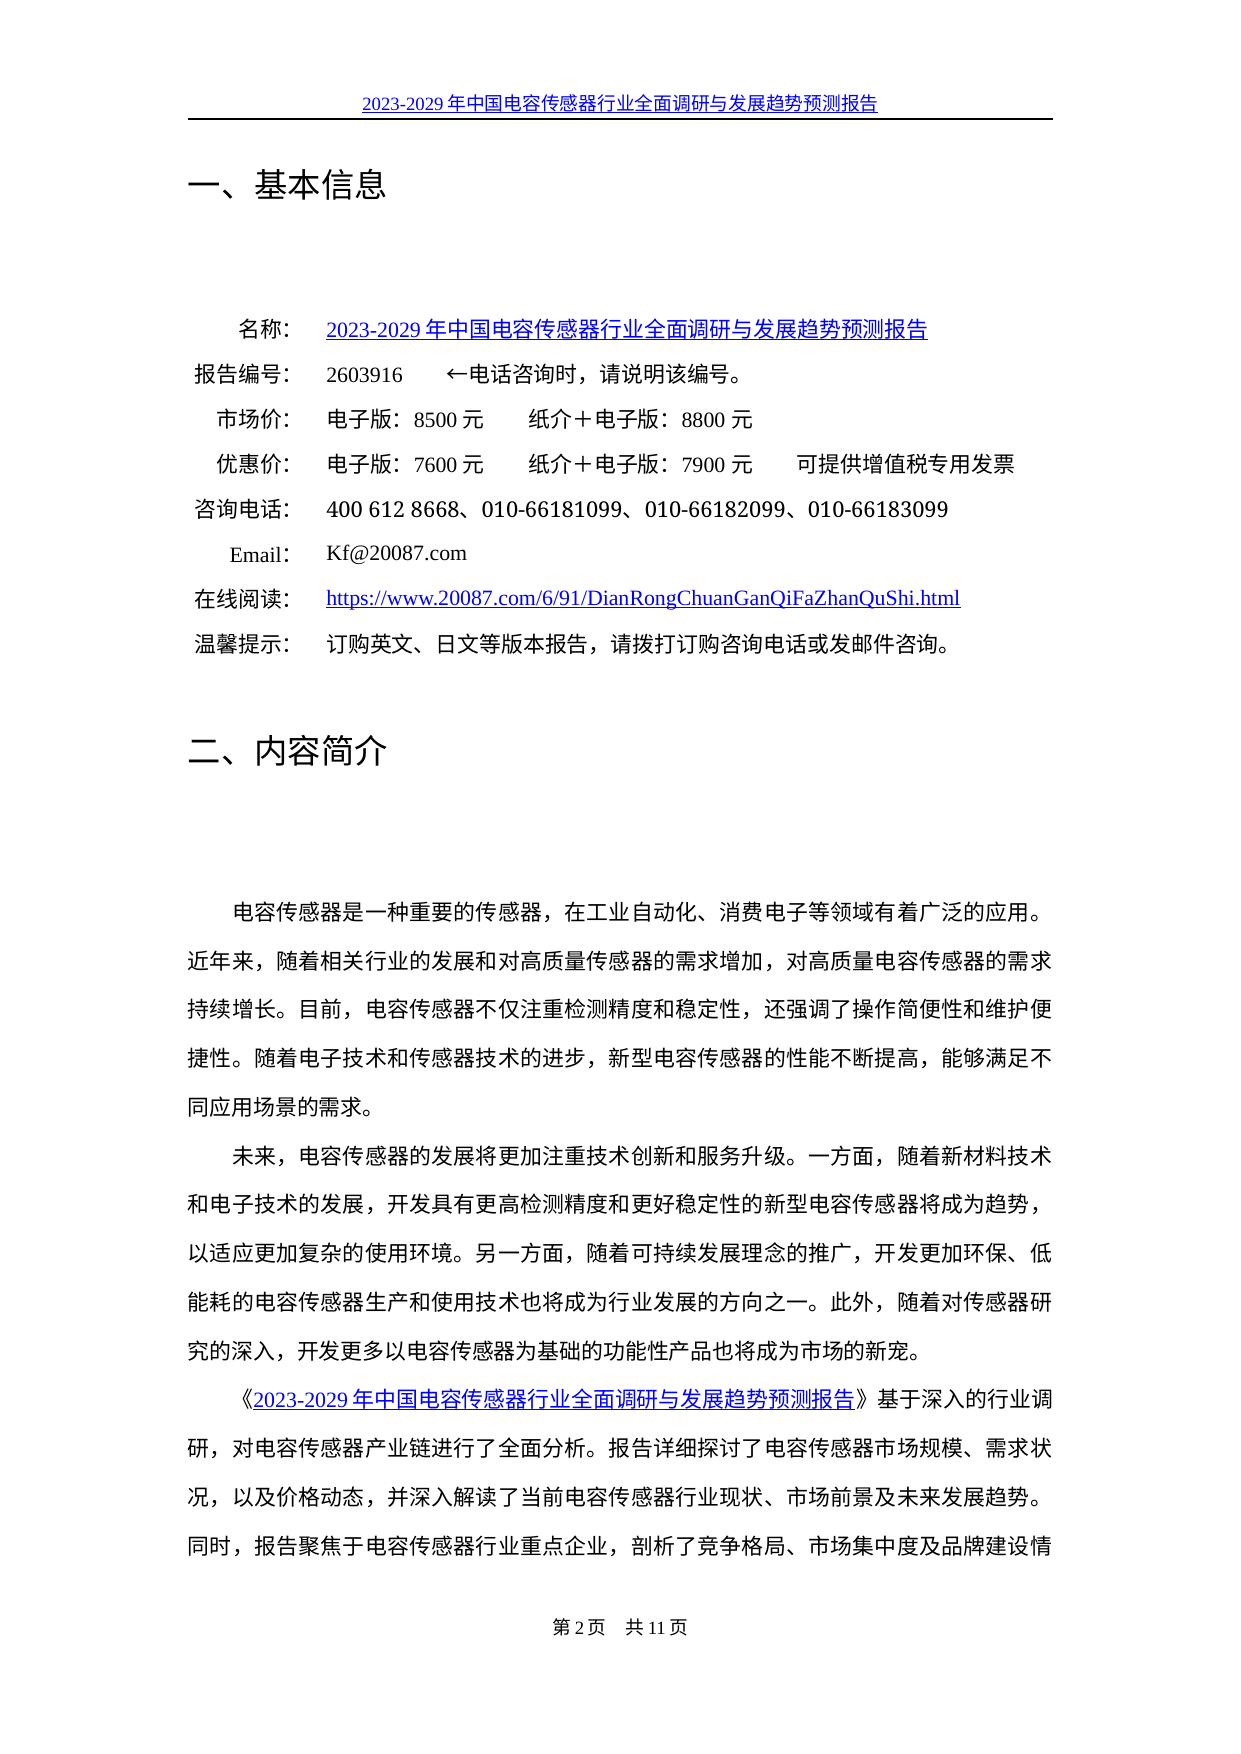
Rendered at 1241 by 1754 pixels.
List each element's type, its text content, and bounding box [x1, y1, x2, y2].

table_cell 电子版：8500 元 纸介＋电子版：8800 元 [315, 402, 1073, 447]
table_cell 温馨提示： [167, 627, 315, 672]
table_cell Kf@20087.com [315, 537, 1073, 582]
title 二、内容简介 [187, 717, 1053, 782]
table_cell 市场价： [167, 402, 315, 447]
table_cell 咨询电话： [167, 492, 315, 537]
table_cell 电子版：7600 元 纸介＋电子版：7900 元 可提供增值税专用发票 [315, 447, 1073, 492]
table_cell 订购英文、日文等版本报告，请拨打订购咨询电话或发邮件咨询。 [315, 627, 1073, 672]
table_cell 优惠价： [167, 447, 315, 492]
table_cell Email： [167, 537, 315, 582]
table_cell 2603916 ←电话咨询时，请说明该编号。 [315, 357, 1073, 402]
table_header 名称： [167, 312, 315, 357]
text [187, 894, 1053, 1561]
table_cell 400 612 8668、010-66181099、010-66182099、010-66183099 [315, 492, 1073, 537]
title 一、基本信息 [187, 150, 1053, 215]
table_header 2023-2029年中国电容传感器行业全面调研与发展趋势预测报告 [315, 312, 1073, 357]
table_cell 报告编号： [167, 357, 315, 402]
table_cell [315, 582, 1073, 627]
table_cell 在线阅读： [167, 582, 315, 627]
